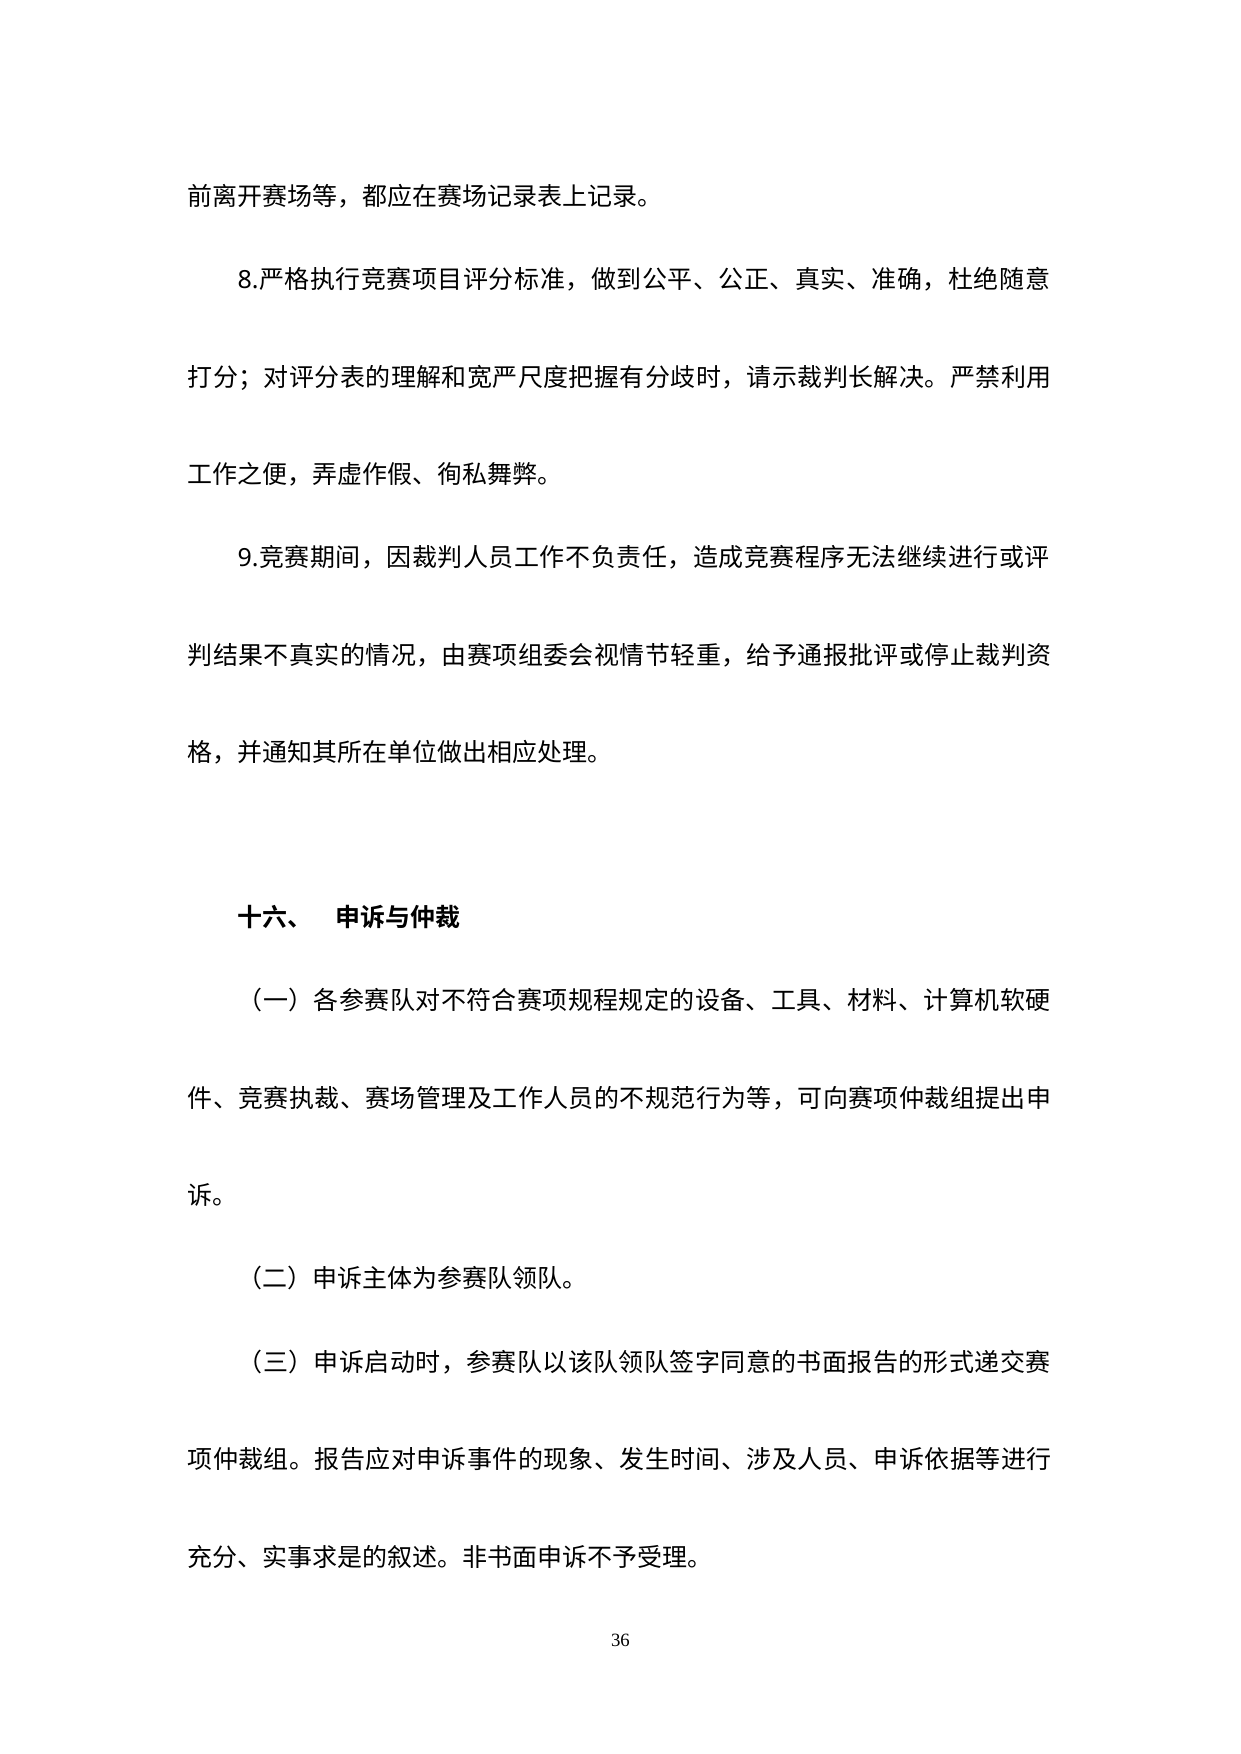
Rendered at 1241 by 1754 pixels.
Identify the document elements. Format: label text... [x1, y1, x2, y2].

text （三）申诉启动时，参赛队以该队领队签字同意的书面报告的形式递交赛项仲裁组。报告应对申诉事件的现象、发生时间、涉及人员、申诉依据等进行充分、实事求是的叙述。非书面申诉不予受理。 [187, 1328, 1053, 1588]
text 8.严格执行竞赛项目评分标准，做到公平、公正、真实、准确，杜绝随意打分；对评分表的理解和宽严尺度把握有分歧时，请示裁判长解决。严禁利用工作之便，弄虚作假、徇私舞弊。 [187, 245, 1053, 505]
text （二）申诉主体为参赛队领队。 [187, 1244, 1053, 1309]
list 申诉与仲裁 [187, 883, 1053, 948]
text 9.竞赛期间，因裁判人员工作不负责任，造成竞赛程序无法继续进行或评判结果不真实的情况，由赛项组委会视情节轻重，给予通报批评或停止裁判资格，并通知其所在单位做出相应处理。 [187, 523, 1053, 783]
text （一）各参赛队对不符合赛项规程规定的设备、工具、材料、计算机软硬件、竞赛执裁、赛场管理及工作人员的不规范行为等，可向赛项仲裁组提出申诉。 [187, 966, 1053, 1226]
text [187, 162, 1053, 227]
